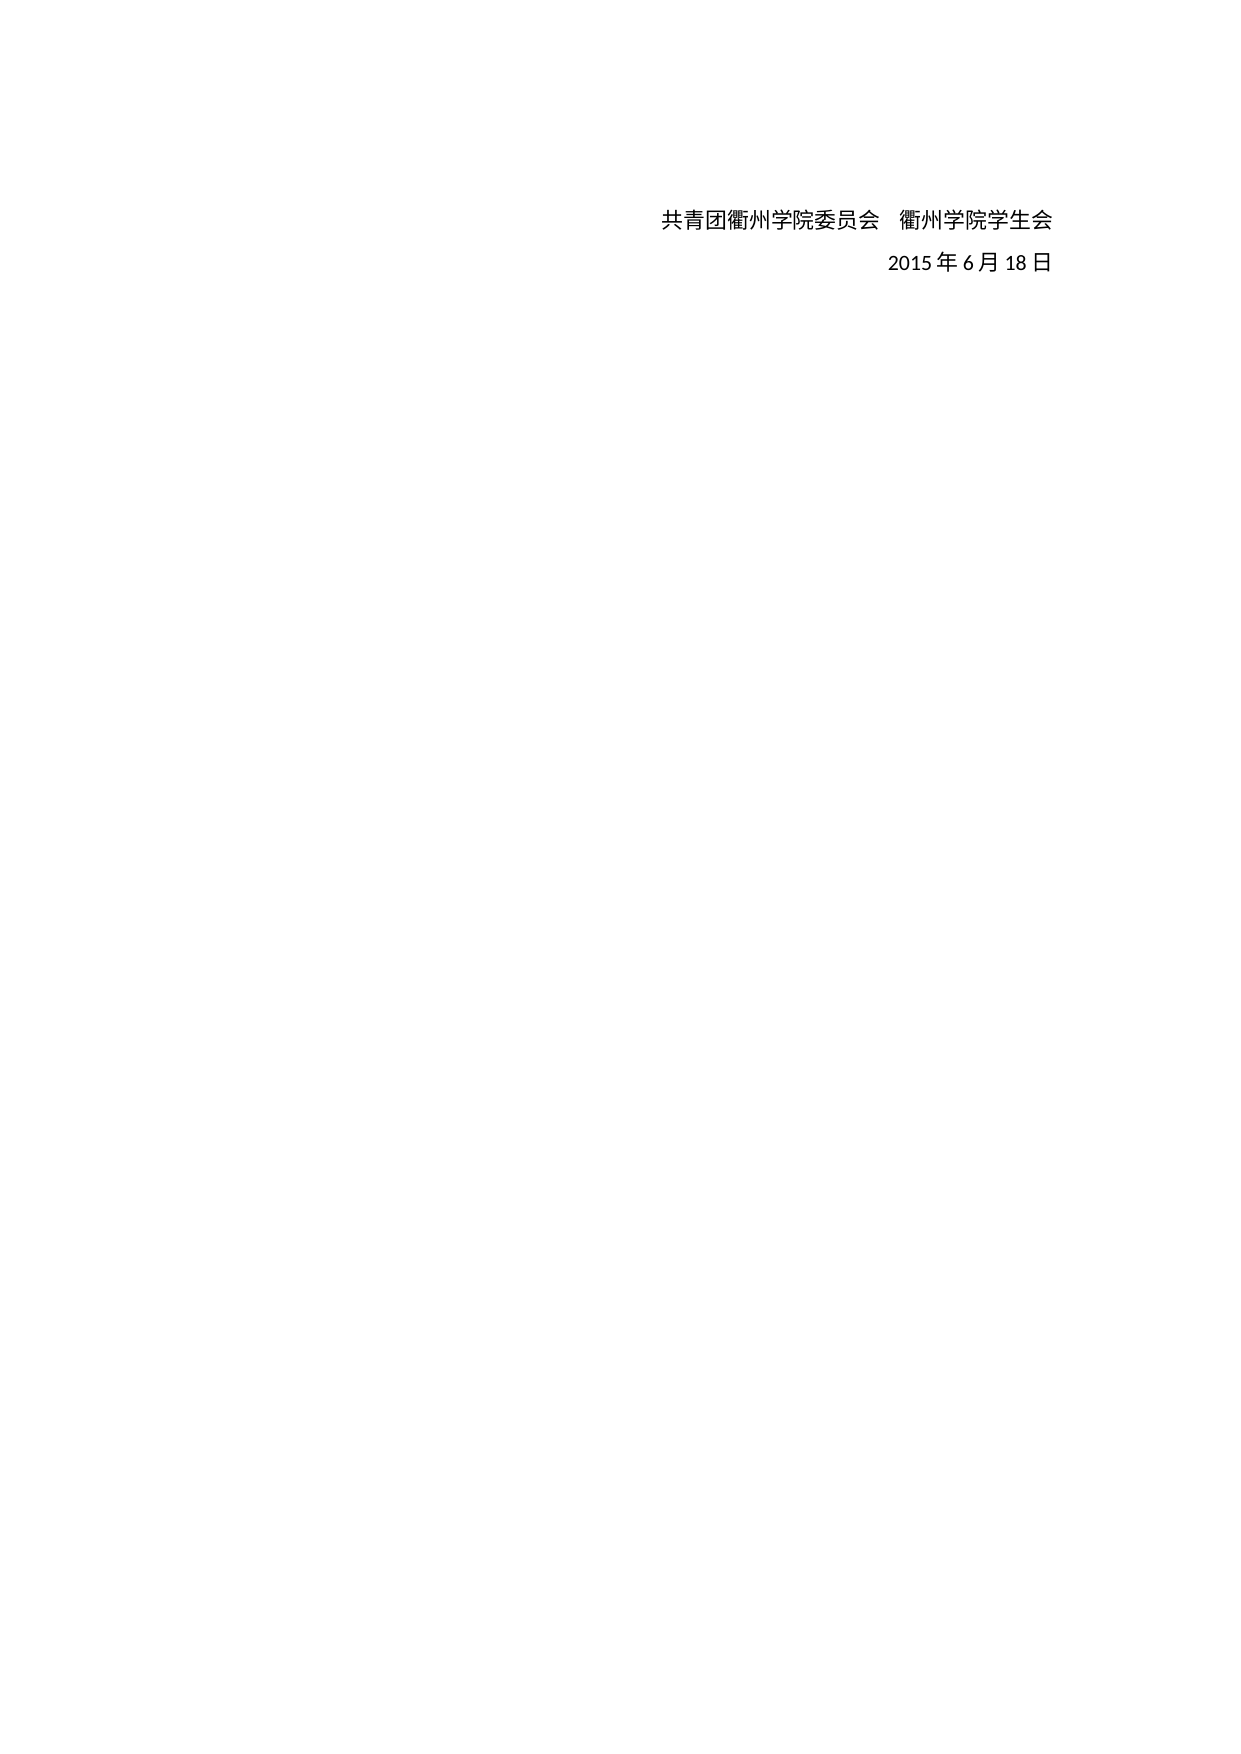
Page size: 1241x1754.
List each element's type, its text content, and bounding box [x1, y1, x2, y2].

text 2015年6月18日 [187, 244, 1053, 277]
text 共青团衢州学院委员会 衢州学院学生会 [187, 202, 1053, 235]
